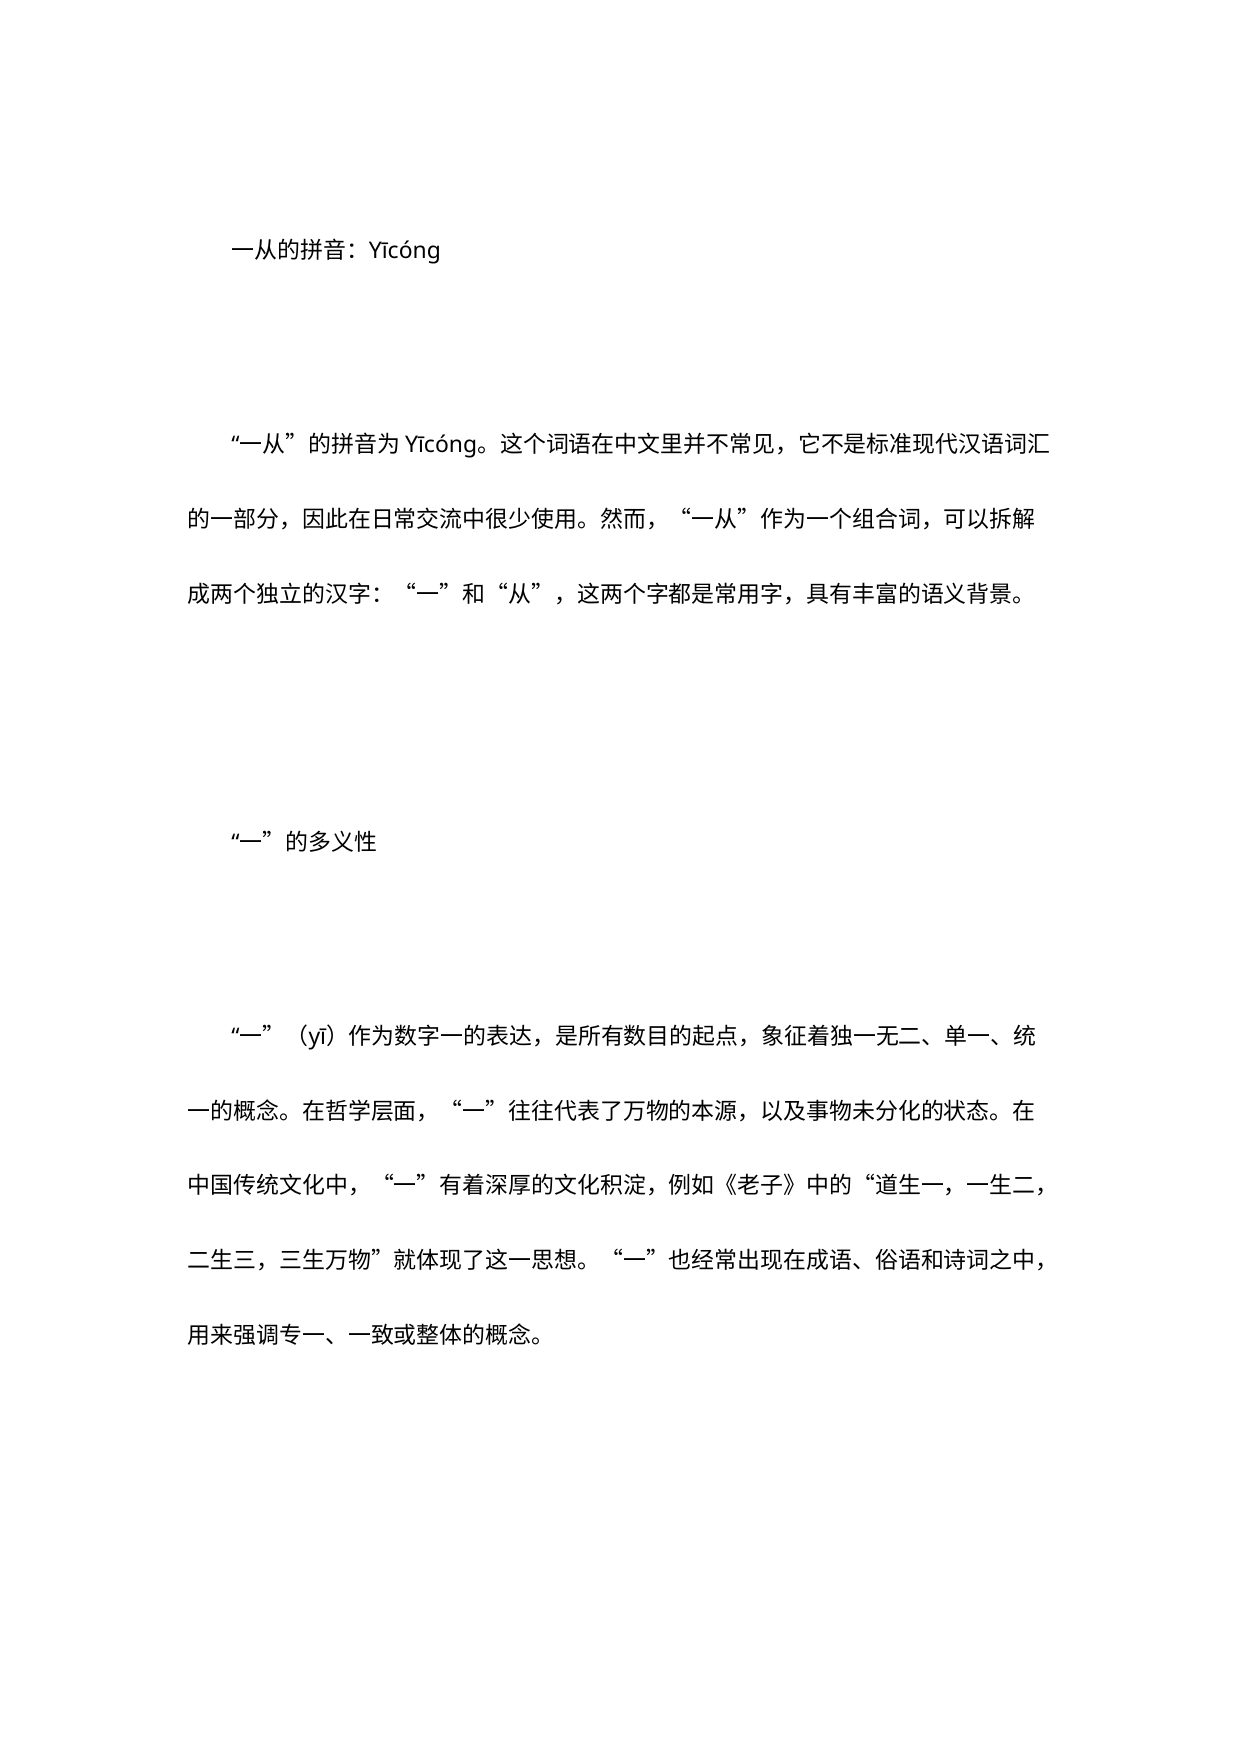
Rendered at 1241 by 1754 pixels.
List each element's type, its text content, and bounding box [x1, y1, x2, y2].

text “一”的多义性 [187, 808, 1053, 873]
text 一从的拼音：Yīcóng [187, 216, 1053, 281]
text “一从”的拼音为 Yīcóng。这个词语在中文里并不常见，它不是标准现代汉语词汇的一部分，因此在日常交流中很少使用。然而，“一从”作为一个组合词，可以拆解成两个独立的汉字：“一”和“从”，这两个字都是常用字，具有丰富的语义背景。 [187, 410, 1053, 624]
text “一”（yī）作为数字一的表达，是所有数目的起点，象征着独一无二、单一、统一的概念。在哲学层面，“一”往往代表了万物的本源，以及事物未分化的状态。在中国传统文化中，“一”有着深厚的文化积淀，例如《老子》中的“道生一，一生二，二生三，三生万物”就体现了这一思想。“一”也经常出现在成语、俗语和诗词之中，用来强调专一、一致或整体的概念。 [187, 1002, 1053, 1366]
